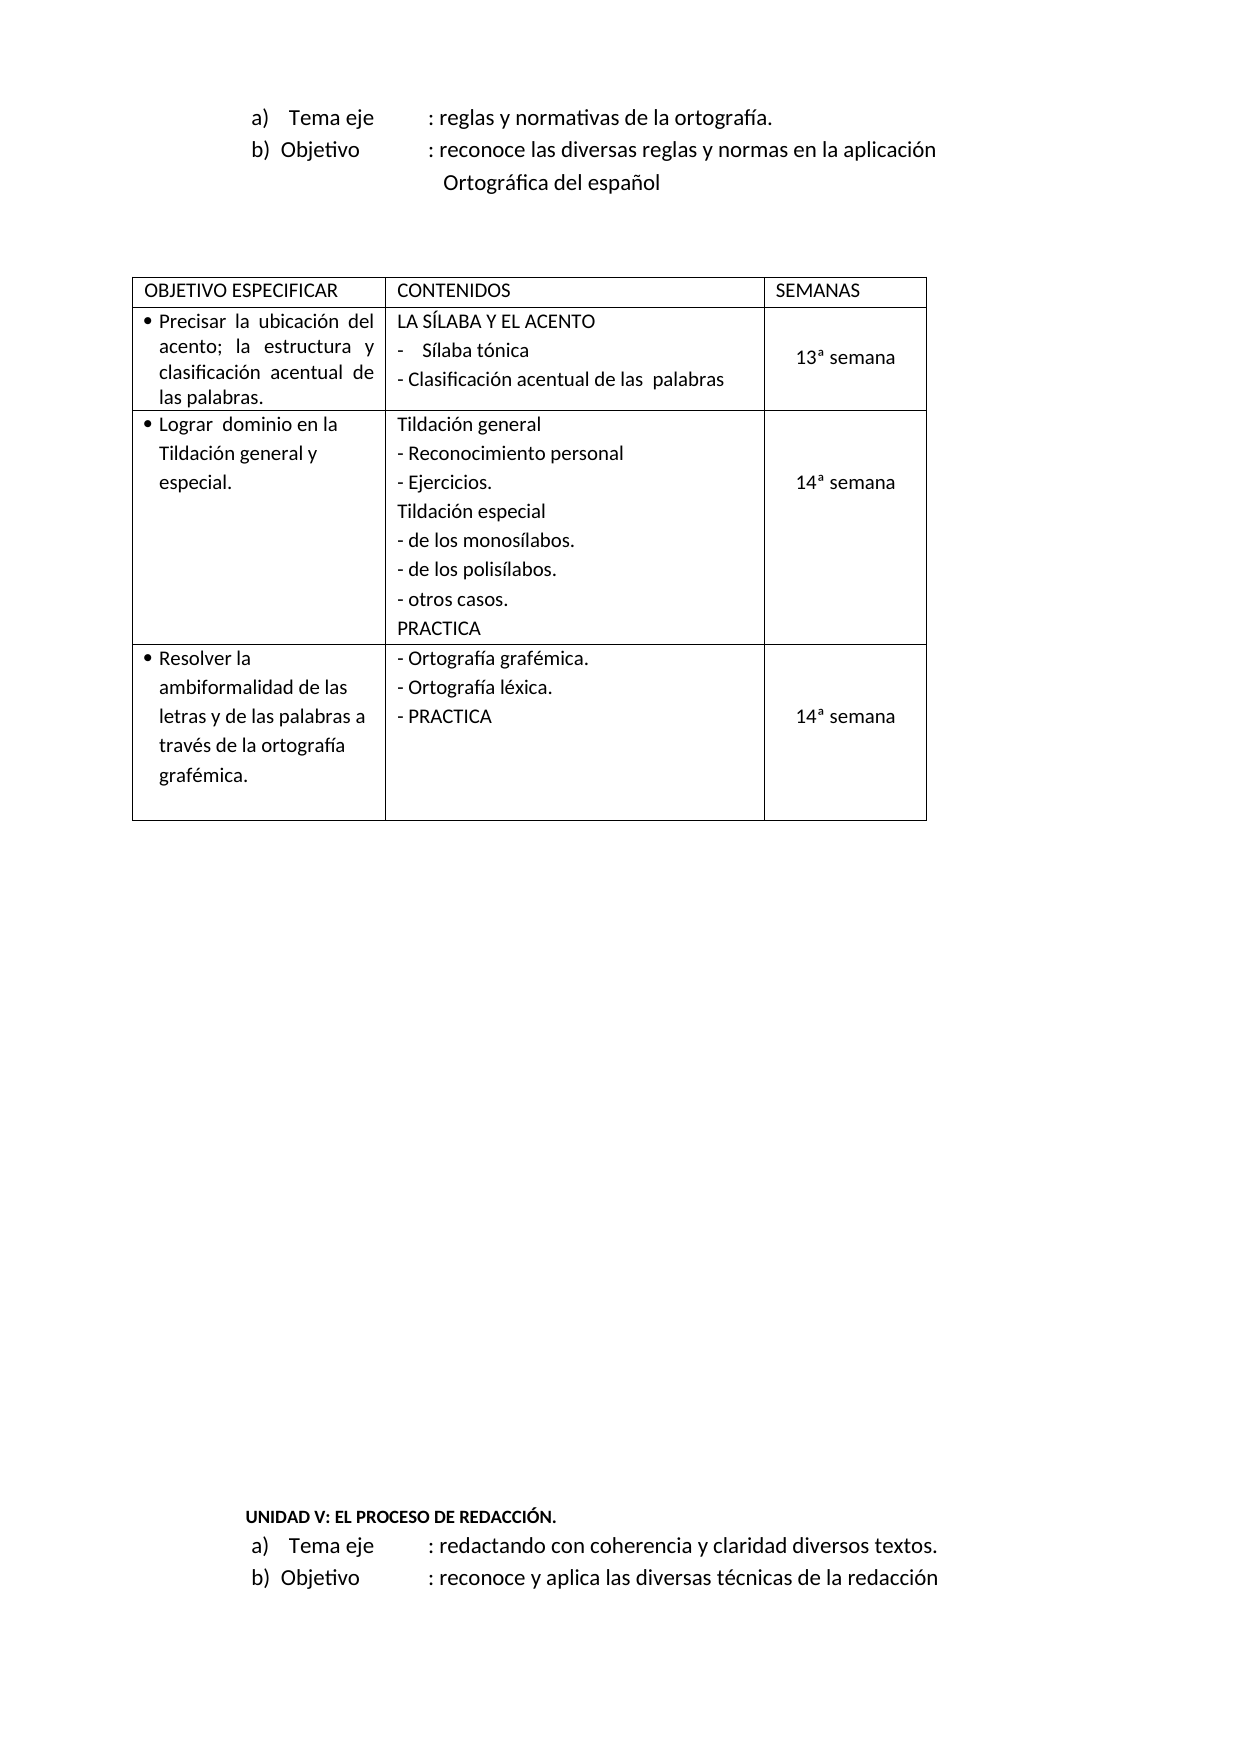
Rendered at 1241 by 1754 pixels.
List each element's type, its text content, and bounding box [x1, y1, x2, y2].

table_cell LA SÍLABA Y EL ACENTO - Sílaba tónica - Clasificación acentual de las palabras [386, 308, 764, 410]
list Ortográfica del español [428, 168, 1137, 196]
table_cell 14ª semana [765, 645, 926, 820]
list Tema eje : reglas y normativas de la ortografía. [251, 103, 1137, 131]
table_cell Tildación general - Reconocimiento personal - Ejercicios. Tildación especial - de los monosílabos. - de los polisílabos. - otros casos. PRACTICA [386, 411, 764, 644]
table_header OBJETIVO ESPECIFICAR [133, 278, 385, 307]
table_cell 13ª semana [765, 308, 926, 410]
table_cell 14ª semana [765, 411, 926, 644]
list Tema eje : redactando con coherencia y claridad diversos textos. [251, 1531, 1137, 1559]
list Objetivo : reconoce y aplica las diversas técnicas de la redacción [251, 1563, 1137, 1591]
list UNIDAD V: EL PROCESO DE REDACCIÓN. [245, 1505, 1137, 1528]
table_cell Lograr dominio en la Tildación general y especial. [133, 411, 385, 644]
table_cell - Ortografía grafémica. - Ortografía léxica. - PRACTICA [386, 645, 764, 820]
table_cell Precisar la ubicación del acento; la estructura y clasificación acentual de las palabras. [133, 308, 385, 410]
table_header SEMANAS [765, 278, 926, 307]
table_header CONTENIDOS [386, 278, 764, 307]
list Objetivo : reconoce las diversas reglas y normas en la aplicación [251, 136, 1137, 164]
table_cell Resolver la ambiformalidad de las letras y de las palabras a través de la ortografía grafémica. [133, 645, 385, 820]
